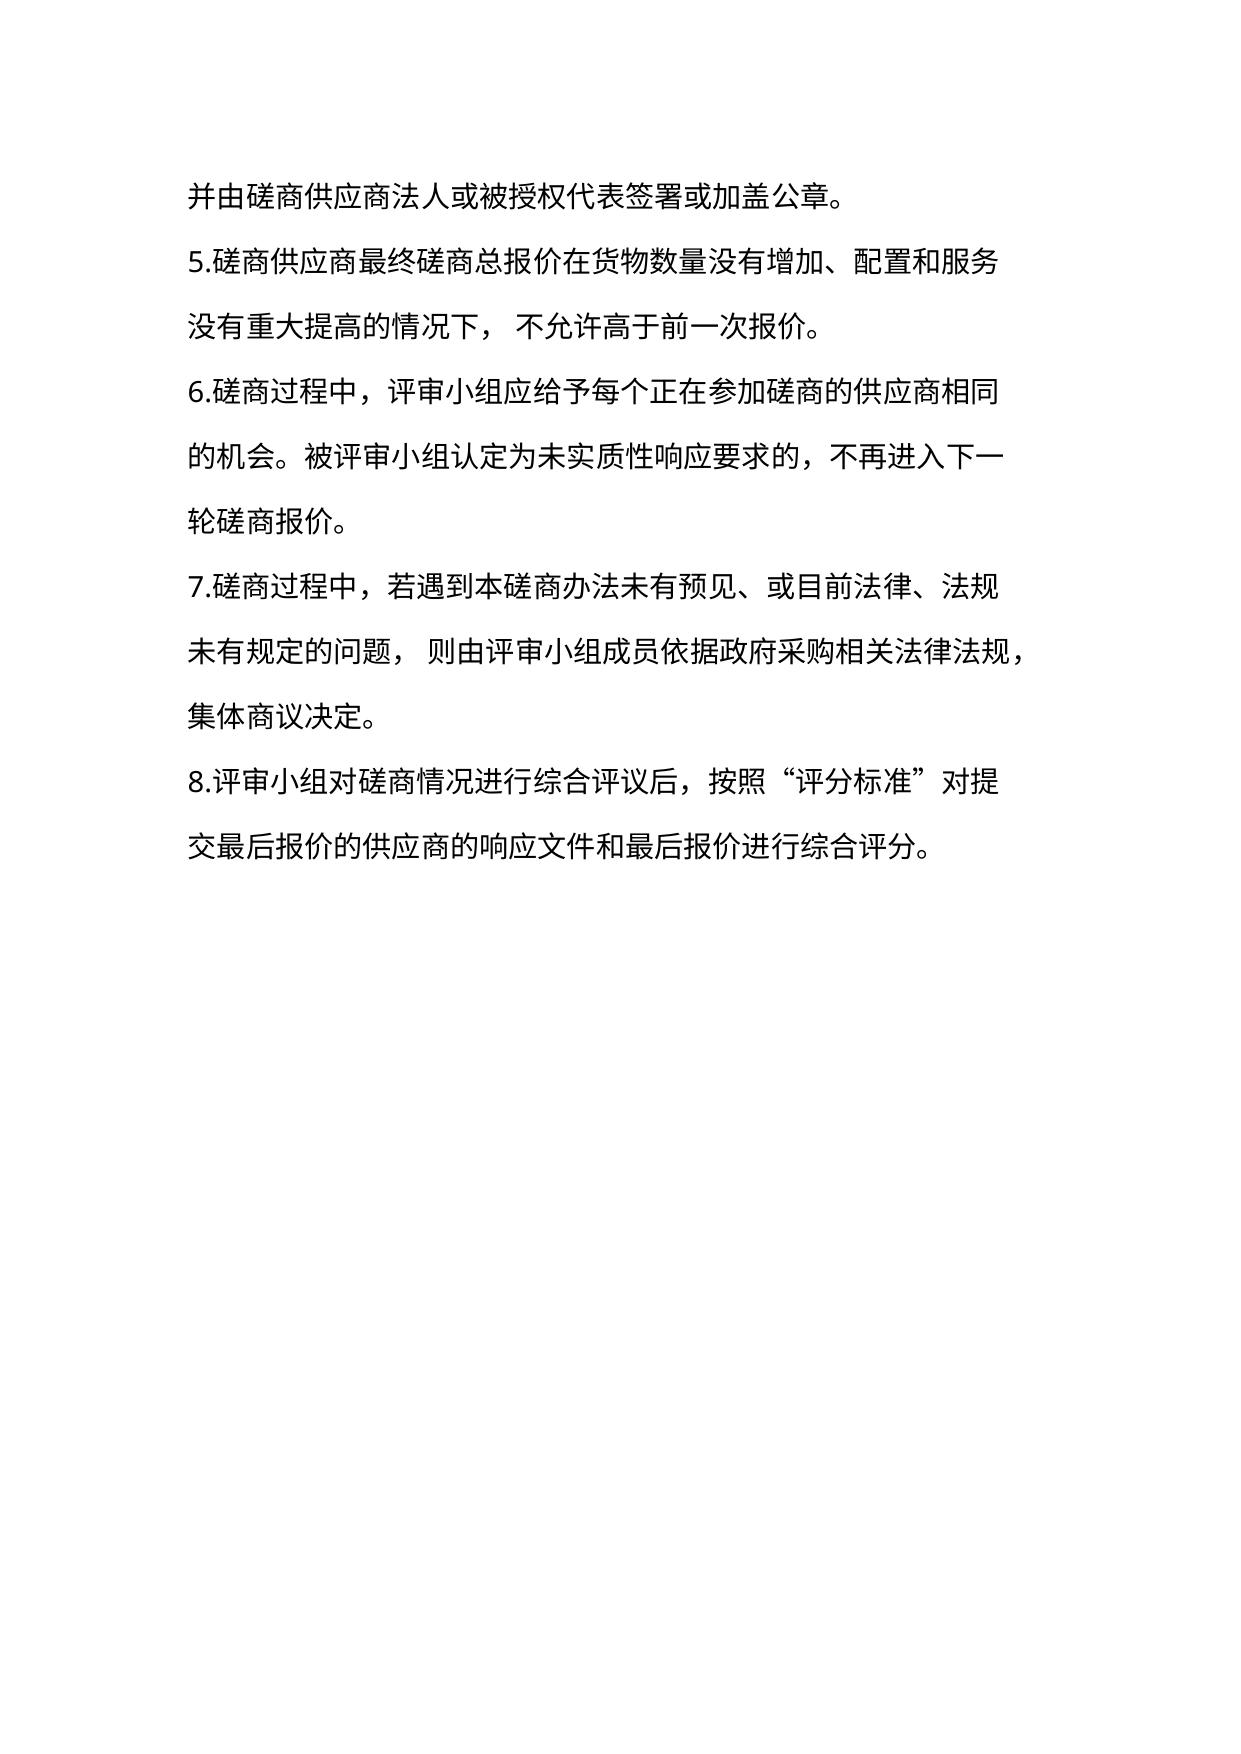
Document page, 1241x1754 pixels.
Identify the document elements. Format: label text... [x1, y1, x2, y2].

text 8.评审小组对磋商情况进行综合评议后，按照“评分标准”对提交最后报价的供应商的响应文件和最后报价进行综合评分。 [187, 747, 1023, 877]
text 5.磋商供应商最终磋商总报价在货物数量没有增加、配置和服务没有重大提高的情况下， 不允许高于前一次报价。 [187, 227, 1023, 357]
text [187, 162, 1023, 227]
text 7.磋商过程中，若遇到本磋商办法未有预见、或目前法律、法规未有规定的问题， 则由评审小组成员依据政府采购相关法律法规，集体商议决定。 [187, 552, 1023, 747]
text 6.磋商过程中，评审小组应给予每个正在参加磋商的供应商相同的机会。被评审小组认定为未实质性响应要求的，不再进入下一轮磋商报价。 [187, 357, 1023, 552]
